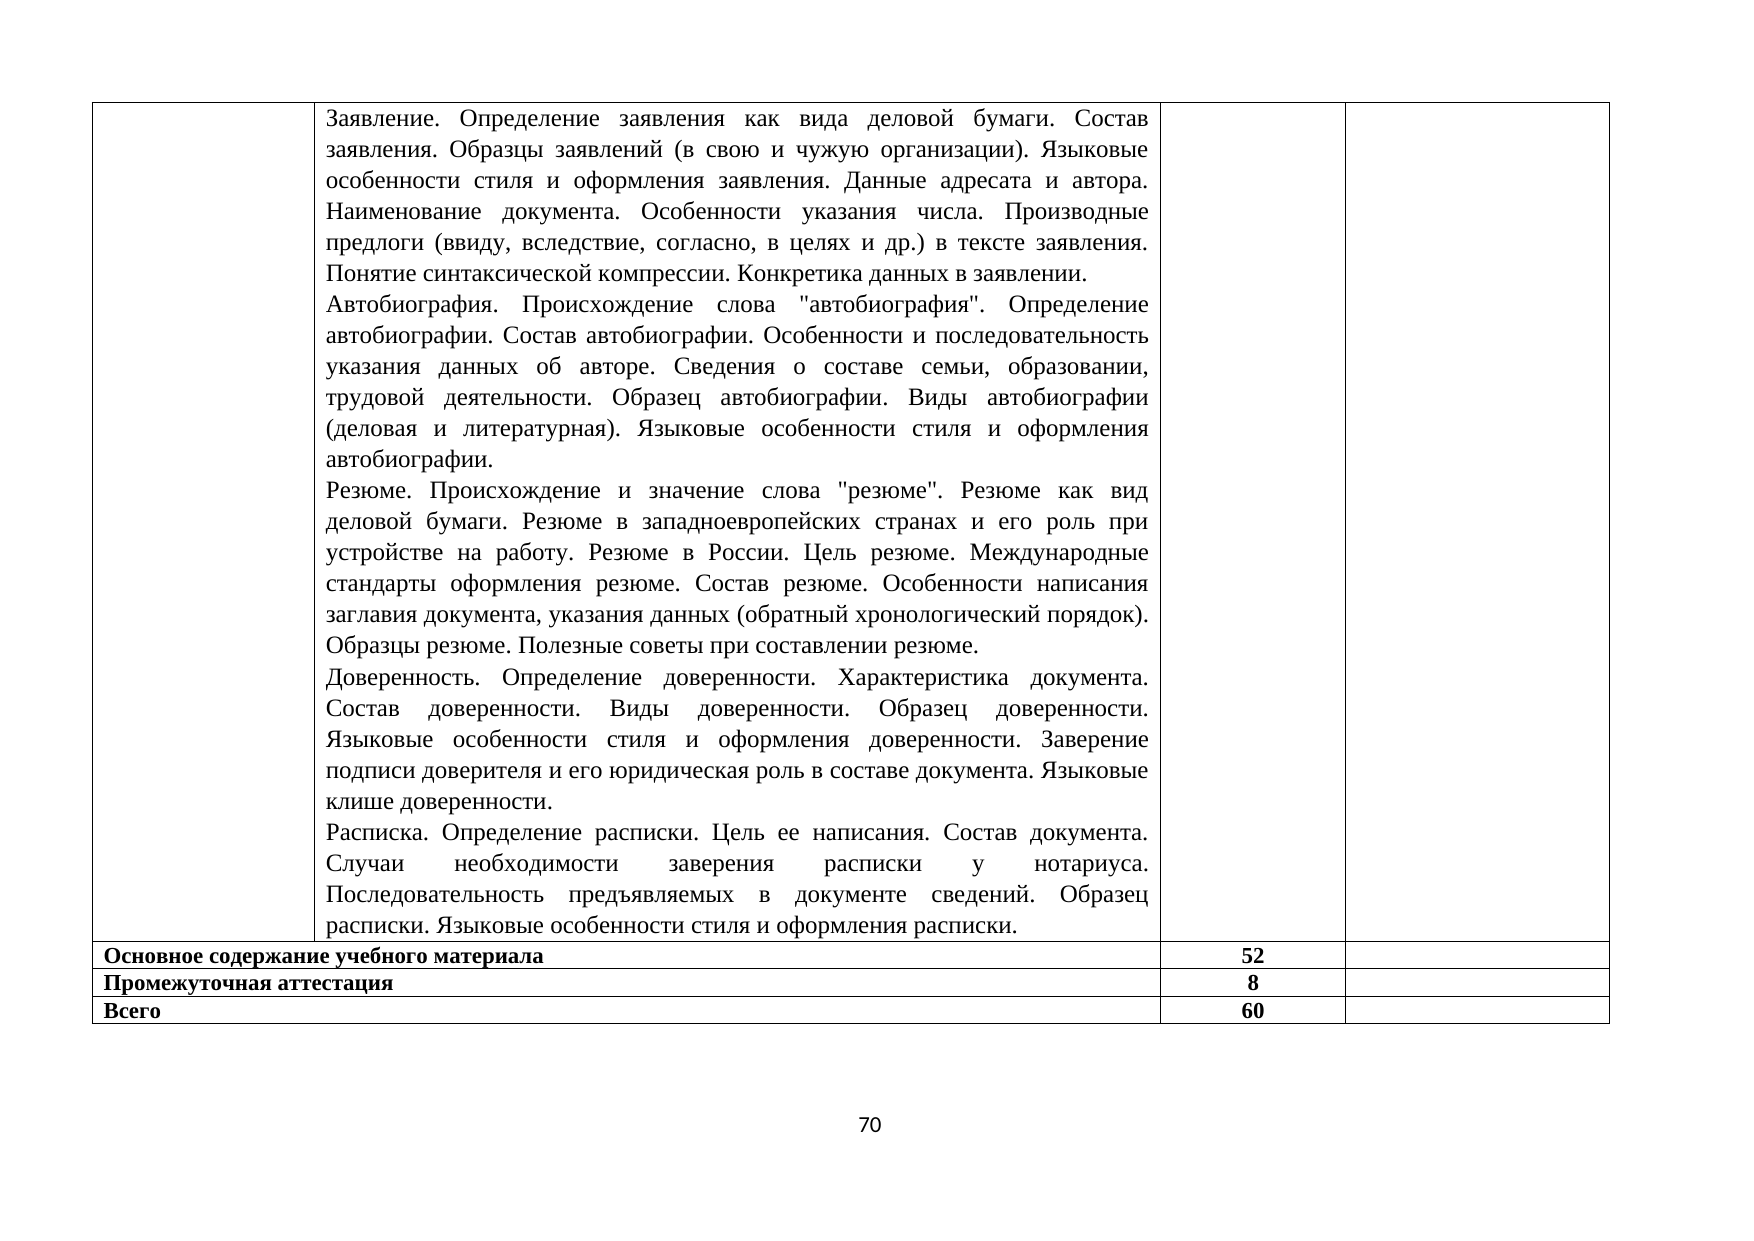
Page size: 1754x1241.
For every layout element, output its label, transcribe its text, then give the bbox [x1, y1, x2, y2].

table_cell [1346, 997, 1609, 1023]
table_cell 52 [1161, 942, 1345, 968]
table_cell Всего [93, 997, 1160, 1023]
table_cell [315, 103, 1160, 941]
table_cell [1346, 942, 1609, 968]
table_cell Основное содержание учебного материала [93, 942, 1160, 968]
table_cell Промежуточная аттестация [93, 969, 1160, 996]
table_cell 8 [1161, 969, 1345, 996]
table_cell 60 [1161, 997, 1345, 1023]
table_cell [1346, 969, 1609, 996]
table_cell 6 [1161, 103, 1345, 941]
